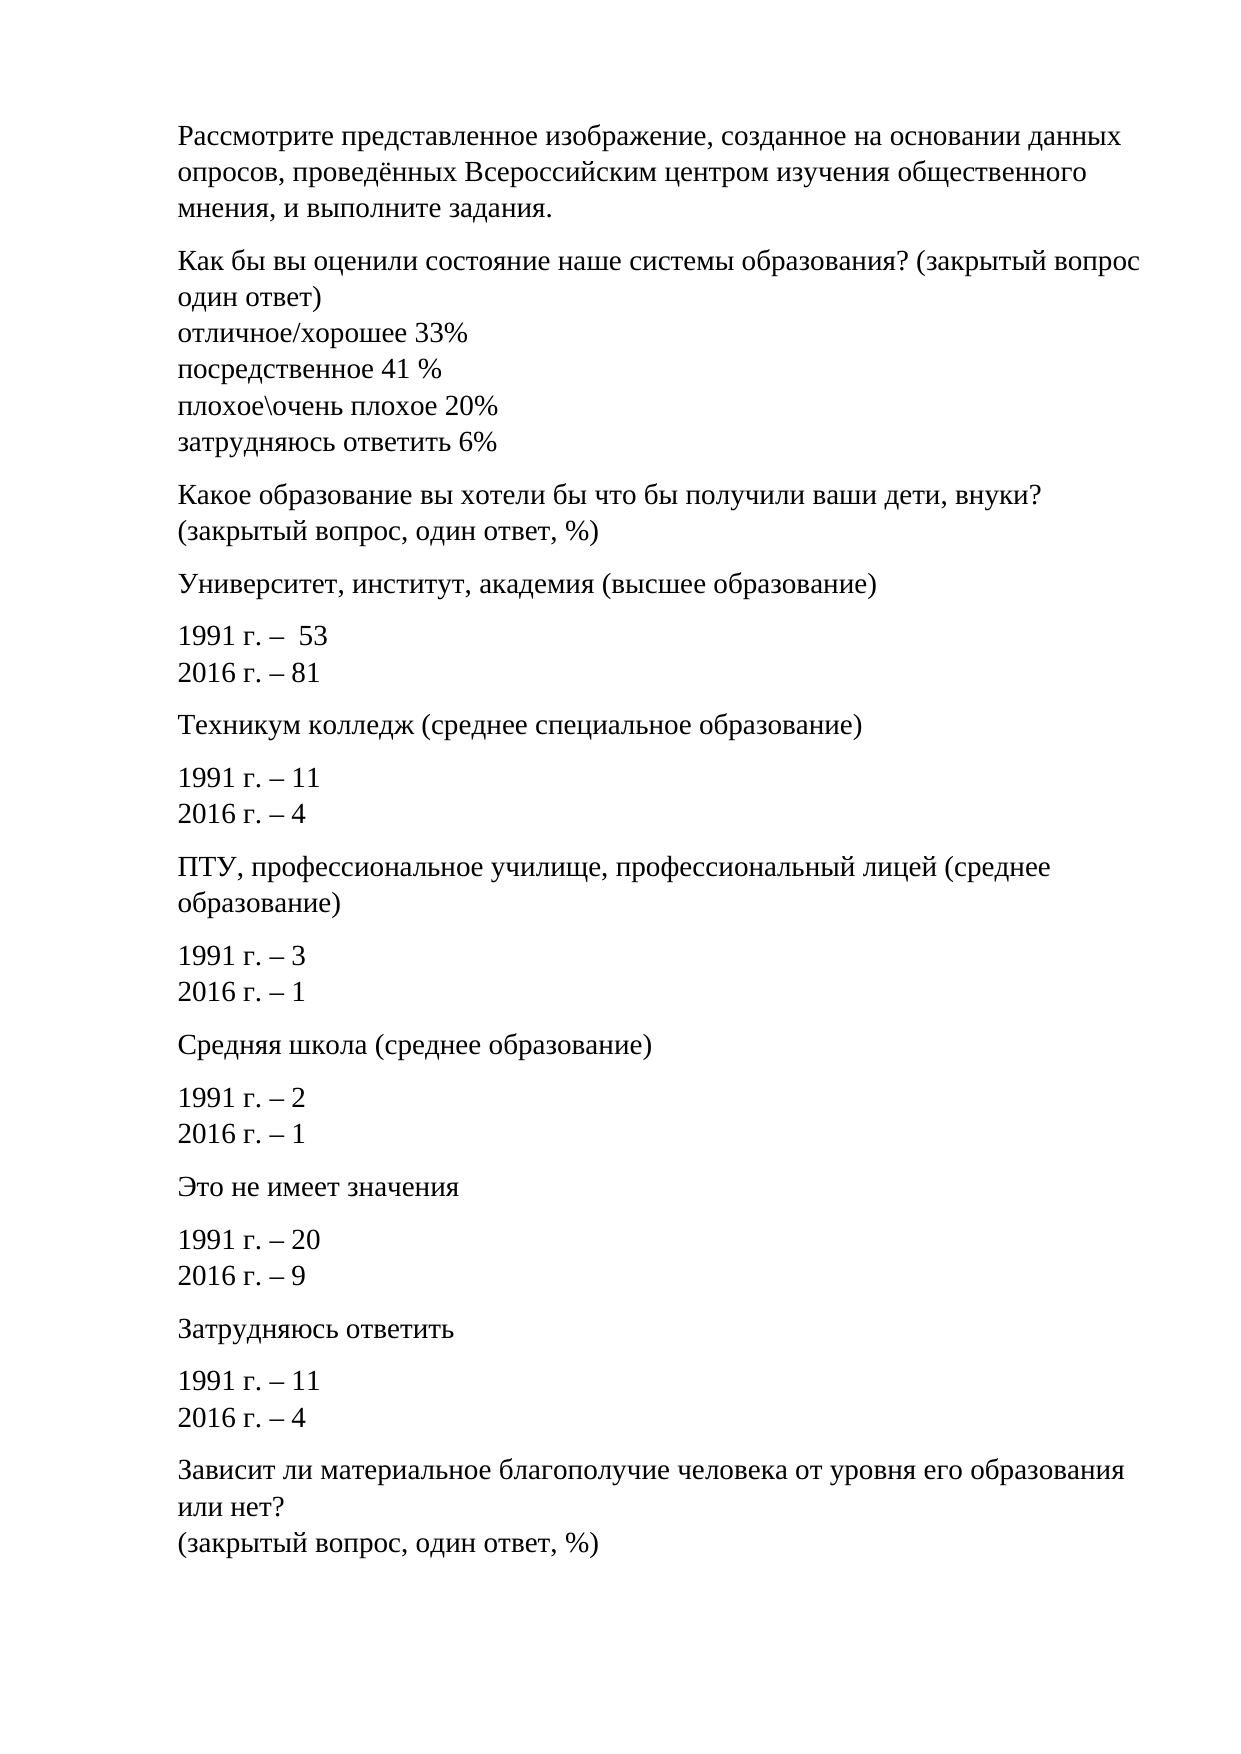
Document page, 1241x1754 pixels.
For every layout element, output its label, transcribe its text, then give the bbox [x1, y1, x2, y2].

text Техникум колледж (среднее специальное образование) [177, 707, 1152, 741]
text Как бы вы оценили состояние наше системы образования? (закрытый вопрос один ответ) отличное/хорошее 33% посредственное 41 % плохое\очень плохое 20% затрудняюсь ответить 6% [177, 243, 1152, 457]
text 1991 г. – 3 2016 г. – 1 [177, 938, 1152, 1008]
text Рассмотрите представленное изображение, созданное на основании данных опросов, проведённых Всероссийским центром изучения общественного мнения, и выполните задания. [177, 118, 1152, 224]
text Это не имеет значения [177, 1169, 1152, 1202]
text Средняя школа (среднее образование) [177, 1027, 1152, 1061]
text Какое образование вы хотели бы что бы получили ваши дети, внуки? (закрытый вопрос, один ответ, %) [177, 477, 1152, 546]
text Зависит ли материальное благополучие человека от уровня его образования или нет? (закрытый вопрос, один ответ, %) [177, 1452, 1152, 1558]
text 1991 г. – 2 2016 г. – 1 [177, 1080, 1152, 1150]
text 1991 г. – 11 2016 г. – 4 [177, 760, 1152, 830]
text Затрудняюсь ответить [177, 1311, 1152, 1344]
text 1991 г. – 20 2016 г. – 9 [177, 1222, 1152, 1291]
text 1991 г. – 11 2016 г. – 4 [177, 1363, 1152, 1433]
text ПТУ, профессиональное училище, профессиональный лицей (среднее образование) [177, 849, 1152, 919]
text 1991 г. – 53 2016 г. – 81 [177, 618, 1152, 688]
text Университет, институт, академия (высшее образование) [177, 566, 1152, 599]
